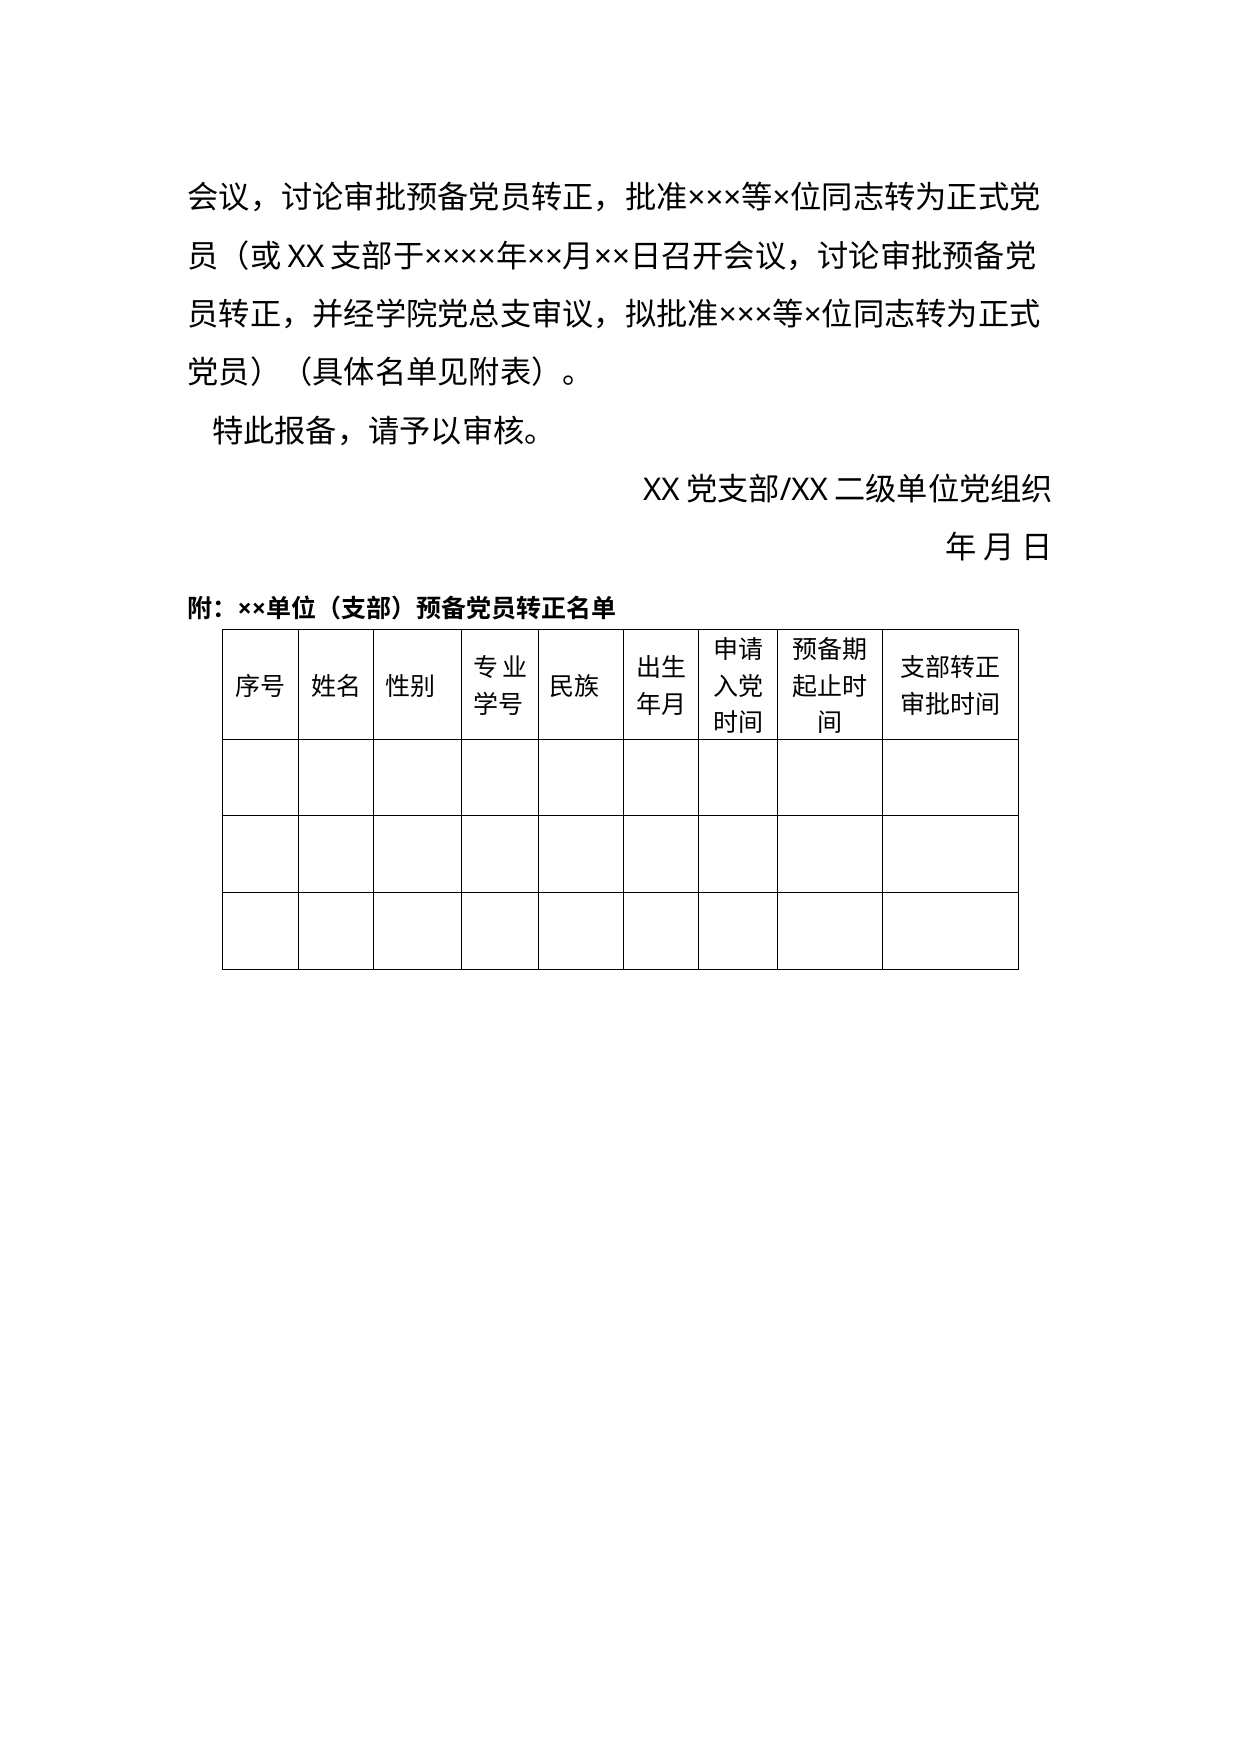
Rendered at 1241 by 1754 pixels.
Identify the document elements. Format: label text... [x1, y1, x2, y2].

table_cell [223, 893, 298, 969]
table_cell [699, 893, 777, 969]
table_cell [223, 740, 298, 815]
table_cell [299, 816, 373, 892]
table_cell [624, 816, 698, 892]
table_cell [624, 893, 698, 969]
table_cell [223, 816, 298, 892]
table_cell [539, 816, 623, 892]
table_header 支部转正审批时间 [883, 630, 1018, 738]
table_cell [539, 893, 623, 969]
table_cell [374, 893, 461, 969]
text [187, 162, 1053, 395]
table_cell [374, 816, 461, 892]
text 附：××单位（支部）预备党员转正名单 [187, 570, 1053, 629]
table_cell [699, 740, 777, 815]
table_header 性别 [374, 630, 461, 738]
table_header 预备期起止时间 [778, 630, 882, 738]
table_cell [299, 893, 373, 969]
table_header 民族 [539, 630, 623, 738]
text XX党支部/XX二级单位党组织 [187, 454, 1053, 512]
text 年 月 日 [187, 512, 1053, 570]
table_cell [699, 816, 777, 892]
table_cell [462, 893, 538, 969]
table_cell [374, 740, 461, 815]
table_header 姓名 [299, 630, 373, 738]
table_cell [883, 740, 1018, 815]
table_cell [539, 740, 623, 815]
table_cell [778, 816, 882, 892]
table_cell [299, 740, 373, 815]
table_header 序号 [223, 630, 298, 738]
table_header 出生 年月 [624, 630, 698, 738]
table_header 申请入党时间 [699, 630, 777, 738]
table_cell [883, 893, 1018, 969]
text 特此报备，请予以审核。 [187, 395, 1053, 454]
table_cell [462, 740, 538, 815]
table_cell [778, 893, 882, 969]
table_cell [883, 816, 1018, 892]
table_cell [462, 816, 538, 892]
table_cell [624, 740, 698, 815]
table_header 专业学号 [462, 630, 538, 738]
table_cell [778, 740, 882, 815]
